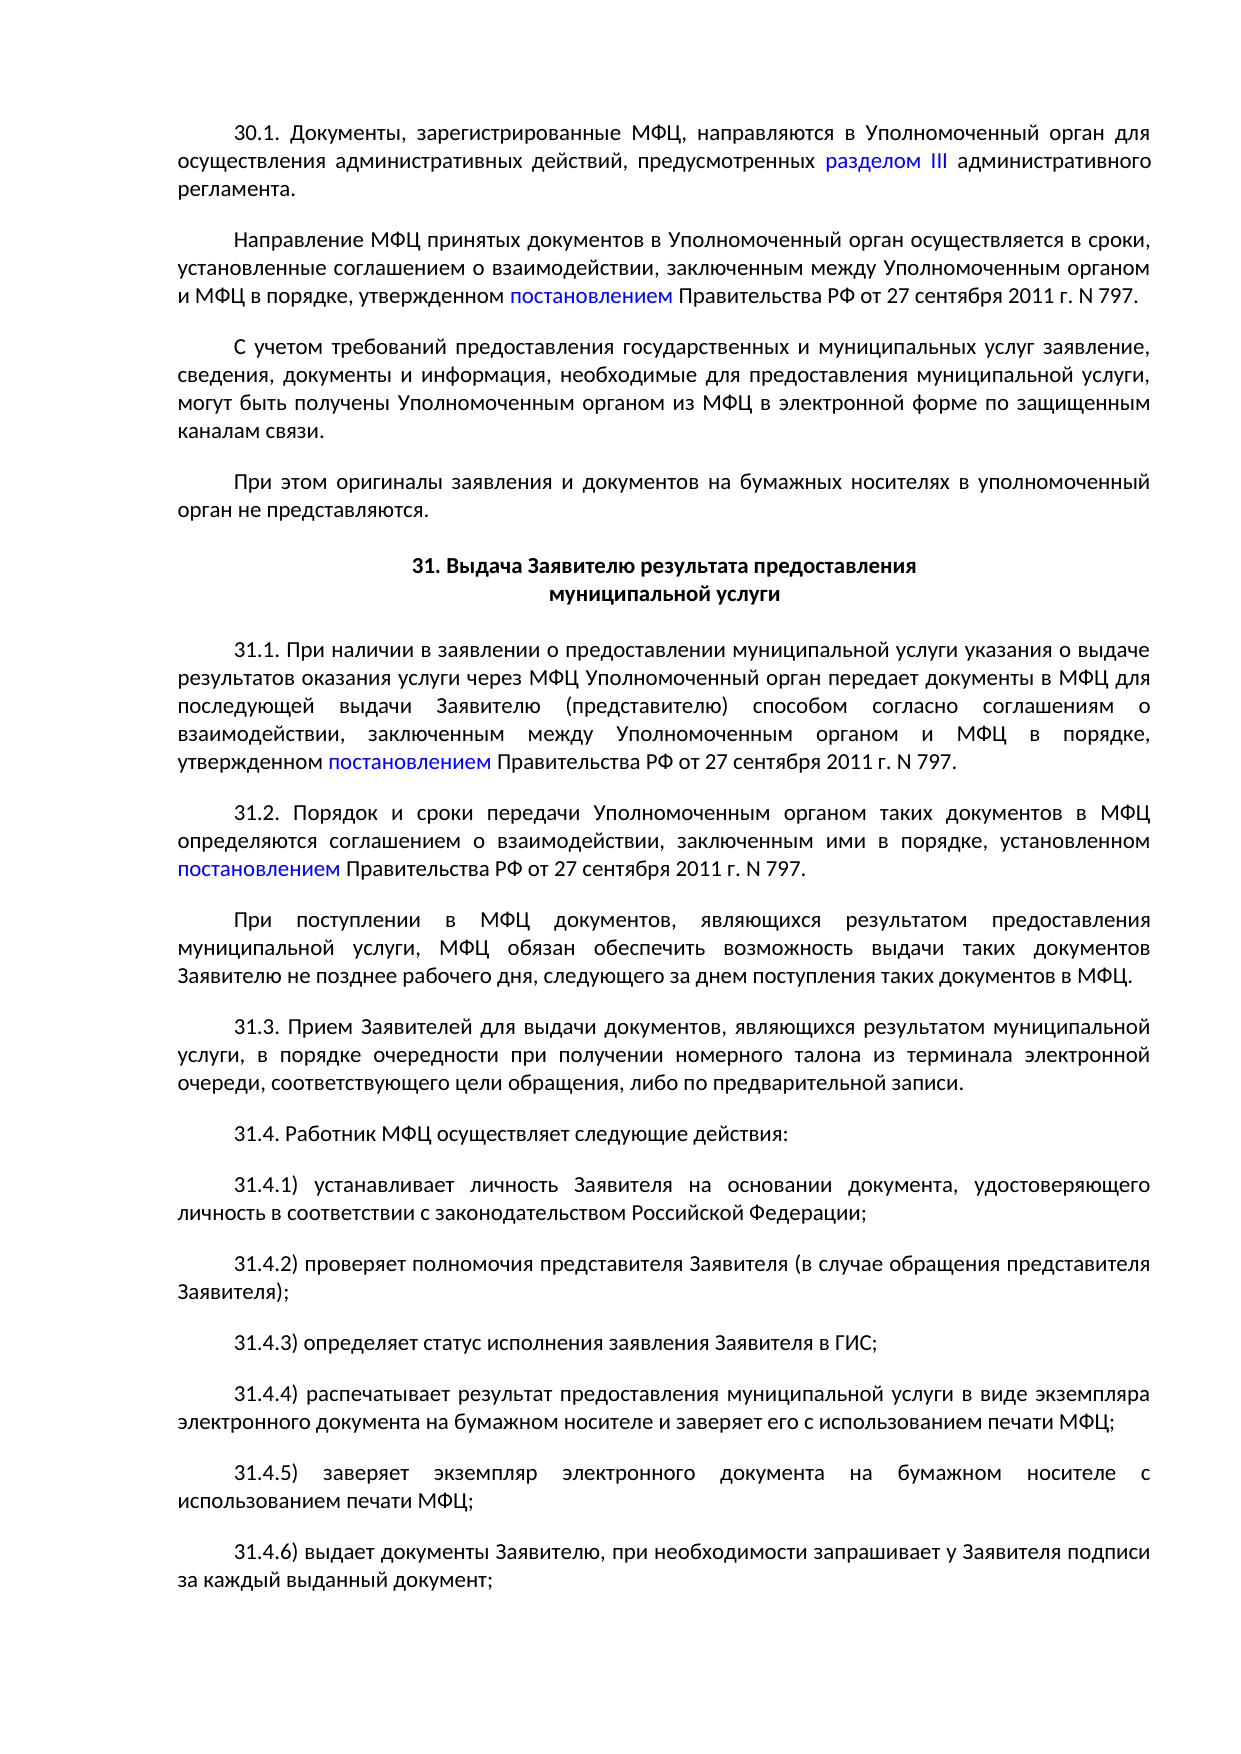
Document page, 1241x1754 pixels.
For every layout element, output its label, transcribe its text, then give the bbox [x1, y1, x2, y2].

text При поступлении в МФЦ документов, являющихся результатом предоставления муниципальной услуги, МФЦ обязан обеспечить возможность выдачи таких документов Заявителю не позднее рабочего дня, следующего за днем поступления таких документов в МФЦ. [177, 905, 1152, 989]
text 31.4.3) определяет статус исполнения заявления Заявителя в ГИС; [177, 1328, 1152, 1356]
text 31.4.2) проверяет полномочия представителя Заявителя (в случае обращения представителя Заявителя); [177, 1249, 1152, 1305]
text 31.4.4) распечатывает результат предоставления муниципальной услуги в виде экземпляра электронного документа на бумажном носителе и заверяет его с использованием печати МФЦ; [177, 1379, 1152, 1435]
text 31.1. При наличии в заявлении о предоставлении муниципальной услуги указания о выдаче результатов оказания услуги через МФЦ Уполномоченный орган передает документы в МФЦ для последующей выдачи Заявителю (представителю) способом согласно соглашениям о взаимодействии, заключенным между Уполномоченным органом и МФЦ в порядке, утвержденном постановлением Правительства РФ от 27 сентября 2011 г. N 797. [177, 635, 1152, 775]
text С учетом требований предоставления государственных и муниципальных услуг заявление, сведения, документы и информация, необходимые для предоставления муниципальной услуги, могут быть получены Уполномоченным органом из МФЦ в электронной форме по защищенным каналам связи. [177, 332, 1152, 444]
text 31.4.1) устанавливает личность Заявителя на основании документа, удостоверяющего личность в соответствии с законодательством Российской Федерации; [177, 1170, 1152, 1226]
text 31.4.5) заверяет экземпляр электронного документа на бумажном носителе с использованием печати МФЦ; [177, 1458, 1152, 1514]
text 31.4. Работник МФЦ осуществляет следующие действия: [177, 1119, 1152, 1147]
text При этом оригиналы заявления и документов на бумажных носителях в уполномоченный орган не представляются. [177, 467, 1152, 523]
text 31.4.6) выдает документы Заявителю, при необходимости запрашивает у Заявителя подписи за каждый выданный документ; [177, 1537, 1152, 1593]
text 31.2. Порядок и сроки передачи Уполномоченным органом таких документов в МФЦ определяются соглашением о взаимодействии, заключенным ими в порядке, установленном постановлением Правительства РФ от 27 сентября 2011 г. N 797. [177, 798, 1152, 882]
text 30.1. Документы, зарегистрированные МФЦ, направляются в Уполномоченный орган для осуществления административных действий, предусмотренных разделом III административного регламента. [177, 118, 1152, 202]
text 31.3. Прием Заявителей для выдачи документов, являющихся результатом муниципальной услуги, в порядке очередности при получении номерного талона из терминала электронной очереди, соответствующего цели обращения, либо по предварительной записи. [177, 1012, 1152, 1096]
title 31. Выдача Заявителю результата предоставления [177, 551, 1152, 579]
text Направление МФЦ принятых документов в Уполномоченный орган осуществляется в сроки, установленные соглашением о взаимодействии, заключенным между Уполномоченным органом и МФЦ в порядке, утвержденном постановлением Правительства РФ от 27 сентября 2011 г. N 797. [177, 225, 1152, 309]
title муниципальной услуги [177, 579, 1152, 607]
